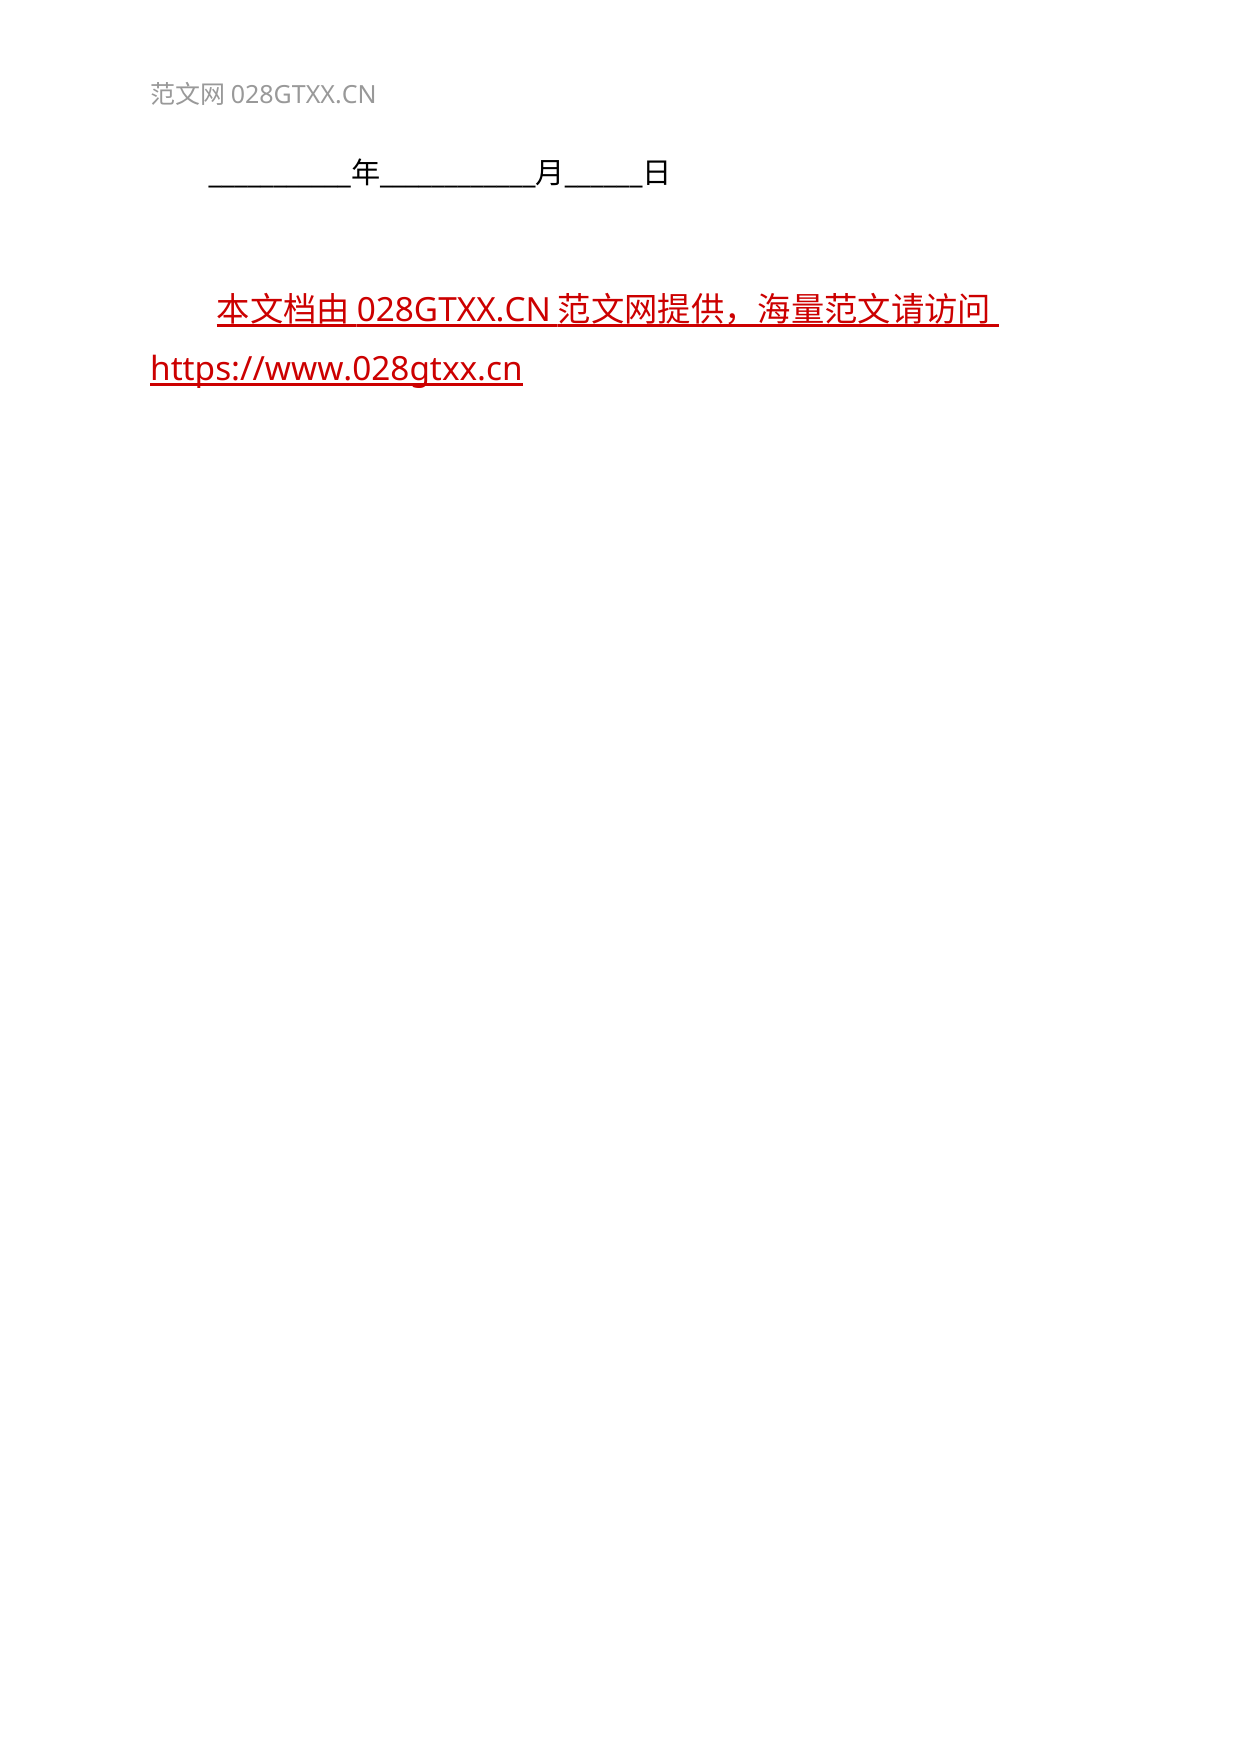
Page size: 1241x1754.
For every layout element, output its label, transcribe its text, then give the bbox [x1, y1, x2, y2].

text ___________年____________月______日 [150, 150, 1090, 192]
text 本文档由028GTXX.CN范文网提供，海量范文请访问 https://www.028gtxx.cn [150, 283, 1090, 391]
